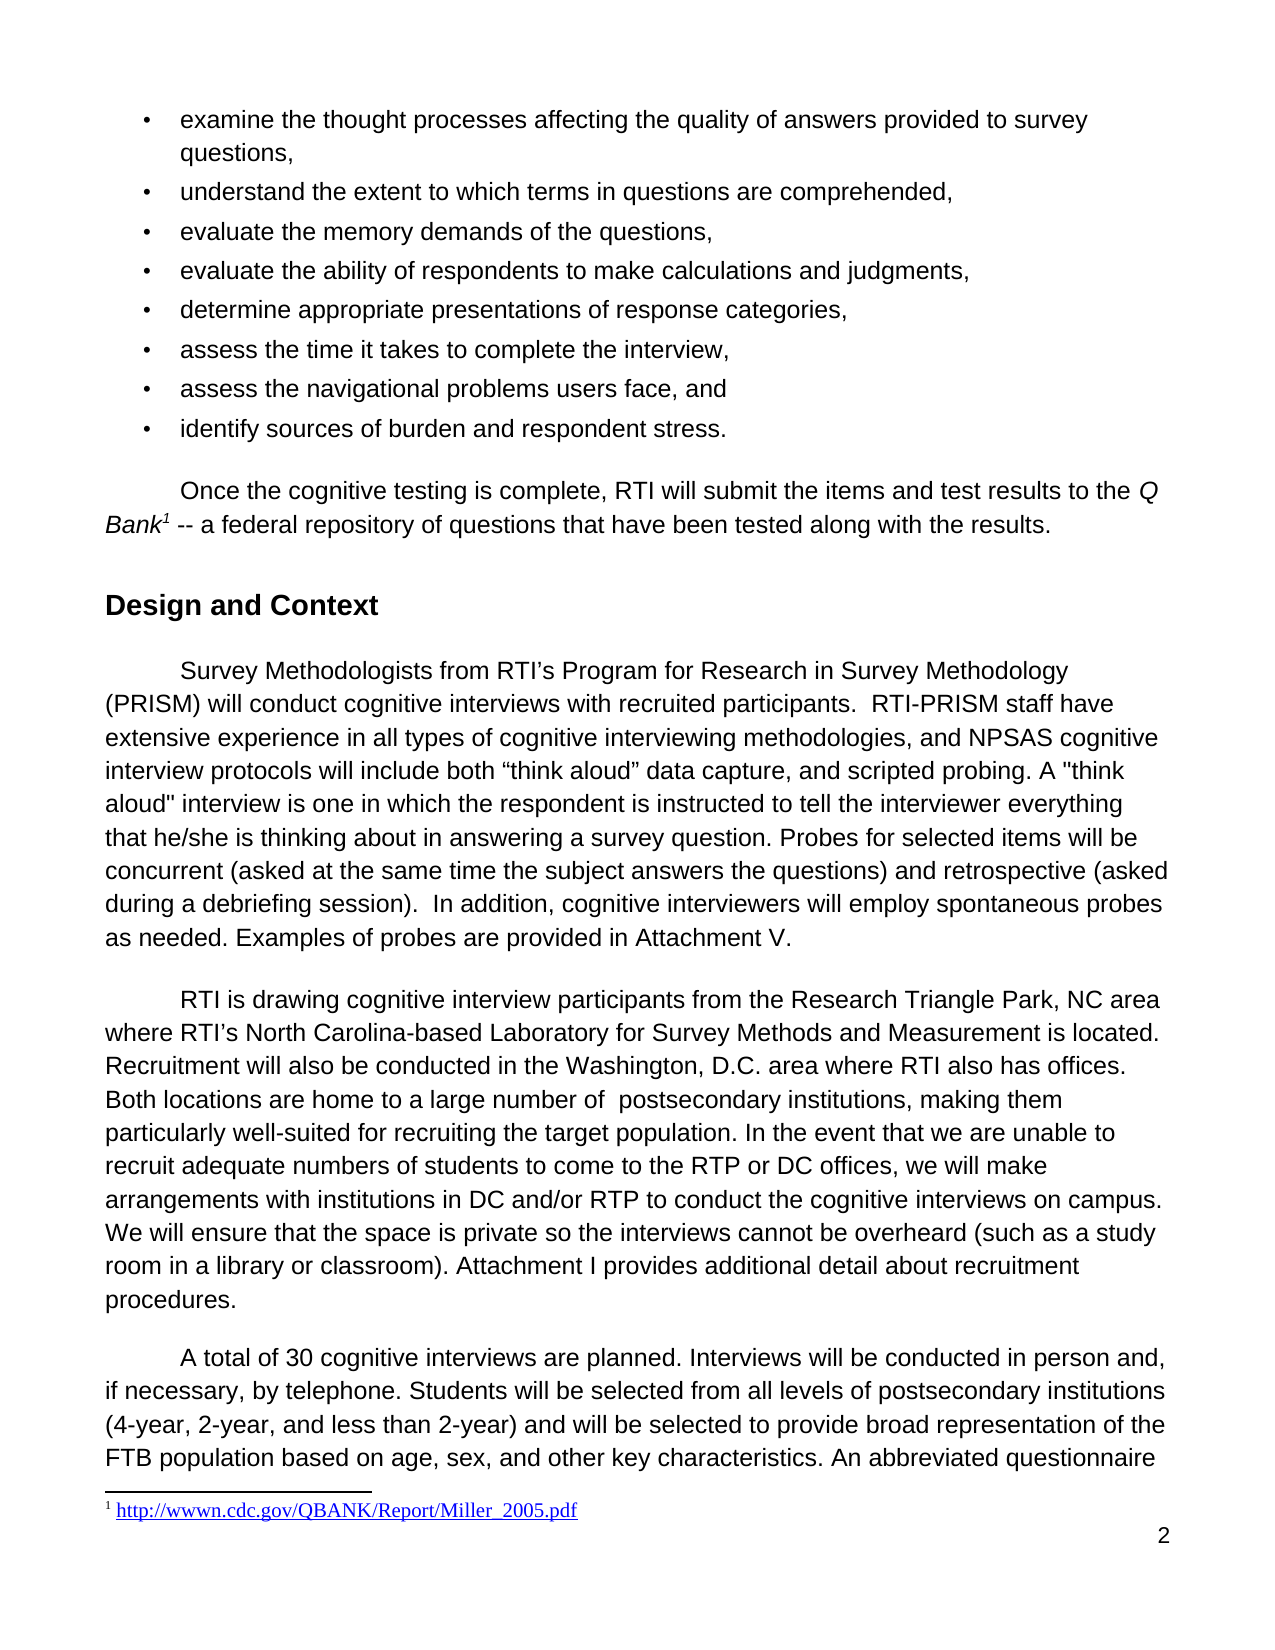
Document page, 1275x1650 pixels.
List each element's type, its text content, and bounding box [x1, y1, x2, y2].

list identify sources of burden and respondent stress. [142, 414, 1170, 442]
list evaluate the ability of respondents to make calculations and judgments, [142, 256, 1170, 285]
subtitle Once the cognitive testing is complete, RTI will submit the items and test results to the Q Bank -- a federal repository of questions that have been tested along with the results. [105, 472, 1170, 538]
text RTI is drawing cognitive interview participants from the Research Triangle Park, NC area where RTI’s North Carolina-based Laboratory for Survey Methods and Measurement is located. Recruitment will also be conducted in the Washington, D.C. area where RTI also has offices. Both locations are home to a large number of postsecondary institutions, making them particularly well-suited for recruiting the target population. In the event that we are unable to recruit adequate numbers of students to come to the RTP or DC offices, we will make arrangements with institutions in DC and/or RTP to conduct the cognitive interviews on campus. We will ensure that the space is private so the interviews cannot be overheard (such as a study room in a library or classroom). Attachment I provides additional detail about recruitment procedures. [105, 980, 1170, 1313]
list assess the time it takes to complete the interview, [142, 335, 1170, 364]
list determine appropriate presentations of response categories, [142, 296, 1170, 324]
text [105, 1338, 1170, 1472]
list examine the thought processes affecting the quality of answers provided to survey questions, [142, 105, 1170, 167]
subtitle Design and Context [105, 588, 1170, 622]
list assess the navigational problems users face, and [142, 374, 1170, 403]
list understand the extent to which terms in questions are comprehended, [142, 177, 1170, 206]
list evaluate the memory demands of the questions, [142, 217, 1170, 246]
text Survey Methodologists from RTI’s Program for Research in Survey Methodology (PRISM) will conduct cognitive interviews with recruited participants. RTI-PRISM staff have extensive experience in all types of cognitive interviewing methodologies, and NPSAS cognitive interview protocols will include both “think aloud” data capture, and scripted probing. A "think aloud" interview is one in which the respondent is instructed to tell the interviewer everything that he/she is thinking about in answering a survey question. Probes for selected items will be concurrent (asked at the same time the subject answers the questions) and retrospective (asked during a debriefing session). In addition, cognitive interviewers will employ spontaneous probes as needed. Examples of probes are provided in Attachment V. [105, 651, 1170, 951]
